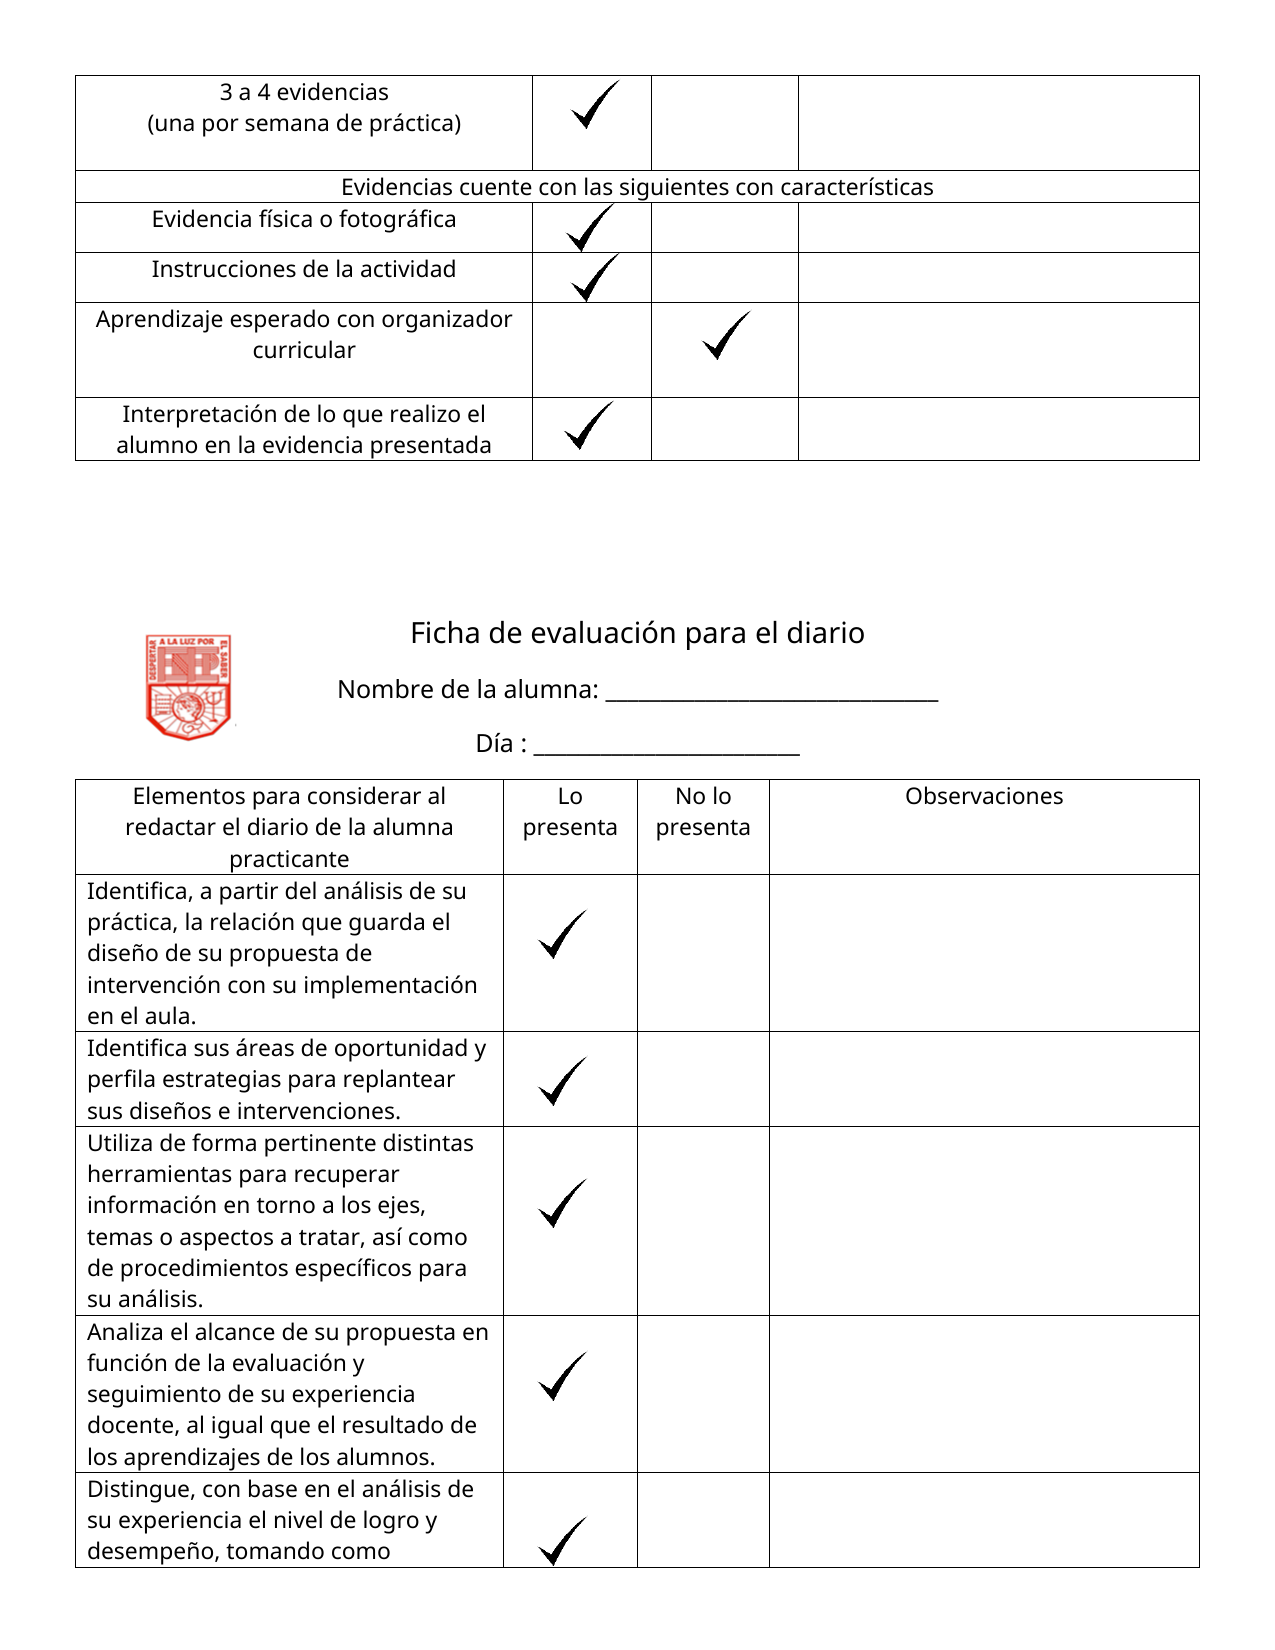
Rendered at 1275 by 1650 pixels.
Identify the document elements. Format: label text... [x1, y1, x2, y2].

table_cell [504, 1127, 637, 1314]
table_cell Identifica, a partir del análisis de su práctica, la relación que guarda el diseño de su propuesta de intervención con su implementación en el aula. [76, 875, 503, 1031]
table_cell [638, 1127, 769, 1314]
table_cell [652, 398, 798, 460]
table_cell [770, 875, 1199, 1031]
picture [570, 78, 621, 129]
table_cell Evidencia física o fotográfica [76, 203, 532, 252]
picture [141, 652, 237, 672]
text Día : ________________________ [75, 726, 1200, 760]
table_cell [770, 1127, 1199, 1314]
picture [141, 706, 237, 726]
table_cell [638, 1316, 769, 1472]
table_cell [770, 1473, 1199, 1567]
table_cell [504, 1473, 637, 1567]
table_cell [76, 1473, 503, 1567]
table_cell Evidencias cuente con las siguientes con características [76, 171, 1199, 202]
table_cell [504, 1032, 637, 1126]
table_cell [638, 1473, 769, 1567]
table_cell [533, 303, 651, 397]
picture [701, 309, 752, 360]
picture [537, 1350, 588, 1401]
table_cell 3 a 4 evidencias (una por semana de práctica) [76, 76, 532, 170]
picture [537, 908, 588, 959]
picture [565, 202, 621, 302]
table_cell Interpretación de lo que realizo el alumno en la evidencia presentada [76, 398, 532, 460]
table_cell [799, 203, 1199, 252]
picture [537, 1055, 588, 1106]
picture [537, 1515, 588, 1566]
table_header Lo presenta [504, 780, 637, 874]
table_cell [799, 76, 1199, 170]
table_cell [616, 203, 651, 252]
text Ficha de evaluación para el diario [75, 613, 1200, 652]
table_cell [652, 203, 798, 252]
table_cell Identifica sus áreas de oportunidad y perfila estrategias para replantear sus diseños e intervenciones. [76, 1032, 503, 1126]
picture [563, 399, 614, 450]
table_header Elementos para considerar al redactar el diario de la alumna practicante [76, 780, 503, 874]
table_cell [533, 76, 651, 170]
picture [537, 1178, 588, 1228]
table_cell [533, 398, 651, 460]
table_cell [799, 253, 1199, 302]
table_cell [504, 1316, 637, 1472]
table_cell [770, 1316, 1199, 1472]
table_cell [652, 303, 798, 397]
table_cell Aprendizaje esperado con organizador curricular [76, 303, 532, 397]
table_cell [770, 1032, 1199, 1126]
table_cell [799, 398, 1199, 460]
table_cell Instrucciones de la actividad [76, 253, 532, 302]
table_cell [652, 253, 798, 302]
table_cell Analiza el alcance de su propuesta en función de la evaluación y seguimiento de su experiencia docente, al igual que el resultado de los aprendizajes de los alumnos. [76, 1316, 503, 1472]
table_cell [638, 1032, 769, 1126]
table_cell [799, 303, 1199, 397]
table_cell [533, 203, 565, 252]
table_cell [621, 253, 651, 302]
table_header No lo presenta [638, 780, 769, 874]
table_cell [638, 875, 769, 1031]
table_header Observaciones [770, 780, 1199, 874]
table_cell Utiliza de forma pertinente distintas herramientas para recuperar información en torno a los ejes, temas o aspectos a tratar, así como de procedimientos específicos para su análisis. [76, 1127, 503, 1314]
table_cell [504, 875, 637, 1031]
text Nombre de la alumna: ______________________________ [75, 672, 1200, 706]
table_cell [533, 253, 570, 302]
table_cell [652, 76, 798, 170]
